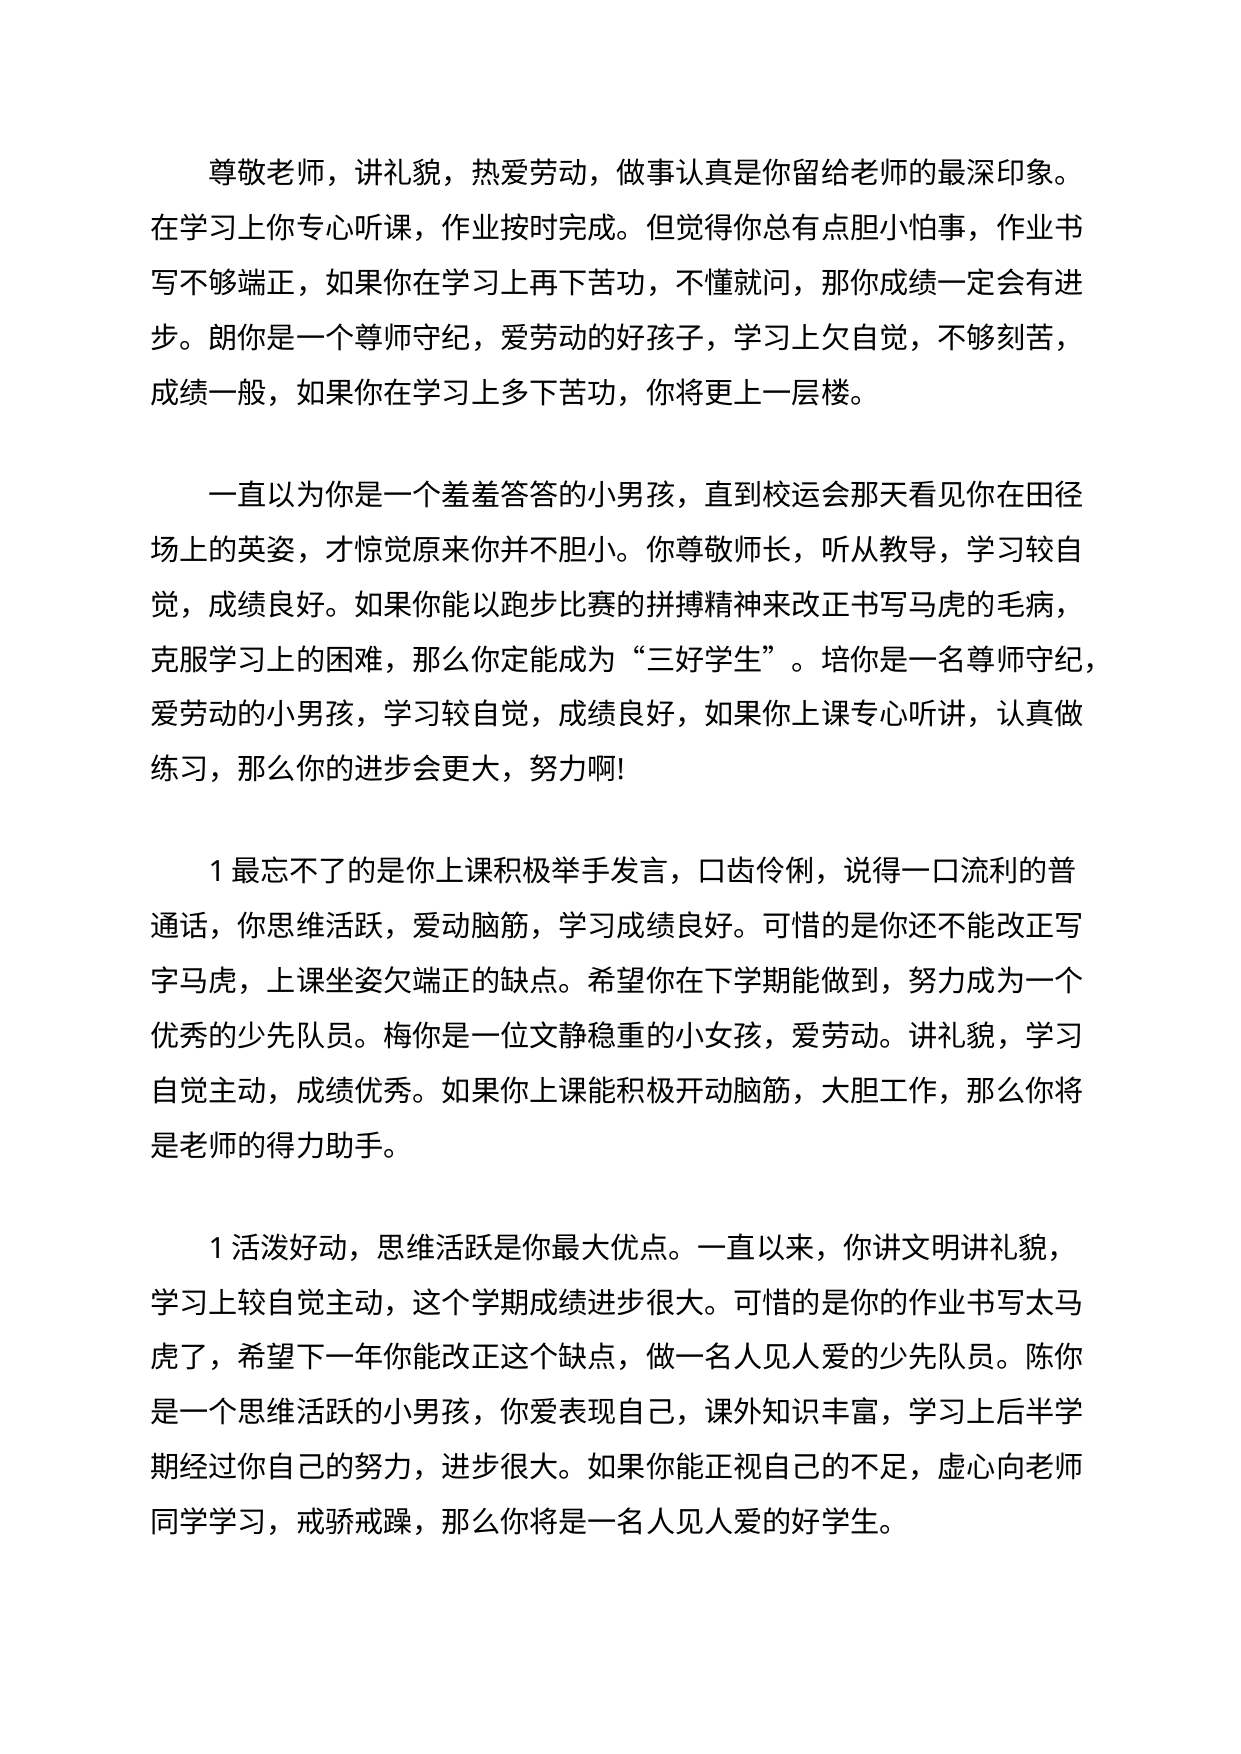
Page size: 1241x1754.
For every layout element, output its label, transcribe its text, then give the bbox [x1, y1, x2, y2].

text 一直以为你是一个羞羞答答的小男孩，直到校运会那天看见你在田径场上的英姿，才惊觉原来你并不胆小。你尊敬师长，听从教导，学习较自觉，成绩良好。如果你能以跑步比赛的拼搏精神来改正书写马虎的毛病，克服学习上的困难，那么你定能成为“三好学生”。培你是一名尊师守纪，爱劳动的小男孩，学习较自觉，成绩良好，如果你上课专心听讲，认真做练习，那么你的进步会更大，努力啊! [150, 471, 1090, 788]
text 1最忘不了的是你上课积极举手发言，口齿伶俐，说得一口流利的普通话，你思维活跃，爱动脑筋，学习成绩良好。可惜的是你还不能改正写字马虎，上课坐姿欠端正的缺点。希望你在下学期能做到，努力成为一个优秀的少先队员。梅你是一位文静稳重的小女孩，爱劳动。讲礼貌，学习自觉主动，成绩优秀。如果你上课能积极开动脑筋，大胆工作，那么你将是老师的得力助手。 [150, 848, 1090, 1165]
text 尊敬老师，讲礼貌，热爱劳动，做事认真是你留给老师的最深印象。在学习上你专心听课，作业按时完成。但觉得你总有点胆小怕事，作业书写不够端正，如果你在学习上再下苦功，不懂就问，那你成绩一定会有进步。朗你是一个尊师守纪，爱劳动的好孩子，学习上欠自觉，不够刻苦，成绩一般，如果你在学习上多下苦功，你将更上一层楼。 [150, 150, 1090, 412]
text 1活泼好动，思维活跃是你最大优点。一直以来，你讲文明讲礼貌，学习上较自觉主动，这个学期成绩进步很大。可惜的是你的作业书写太马虎了，希望下一年你能改正这个缺点，做一名人见人爱的少先队员。陈你是一个思维活跃的小男孩，你爱表现自己，课外知识丰富，学习上后半学期经过你自己的努力，进步很大。如果你能正视自己的不足，虚心向老师同学学习，戒骄戒躁，那么你将是一名人见人爱的好学生。 [150, 1224, 1090, 1541]
